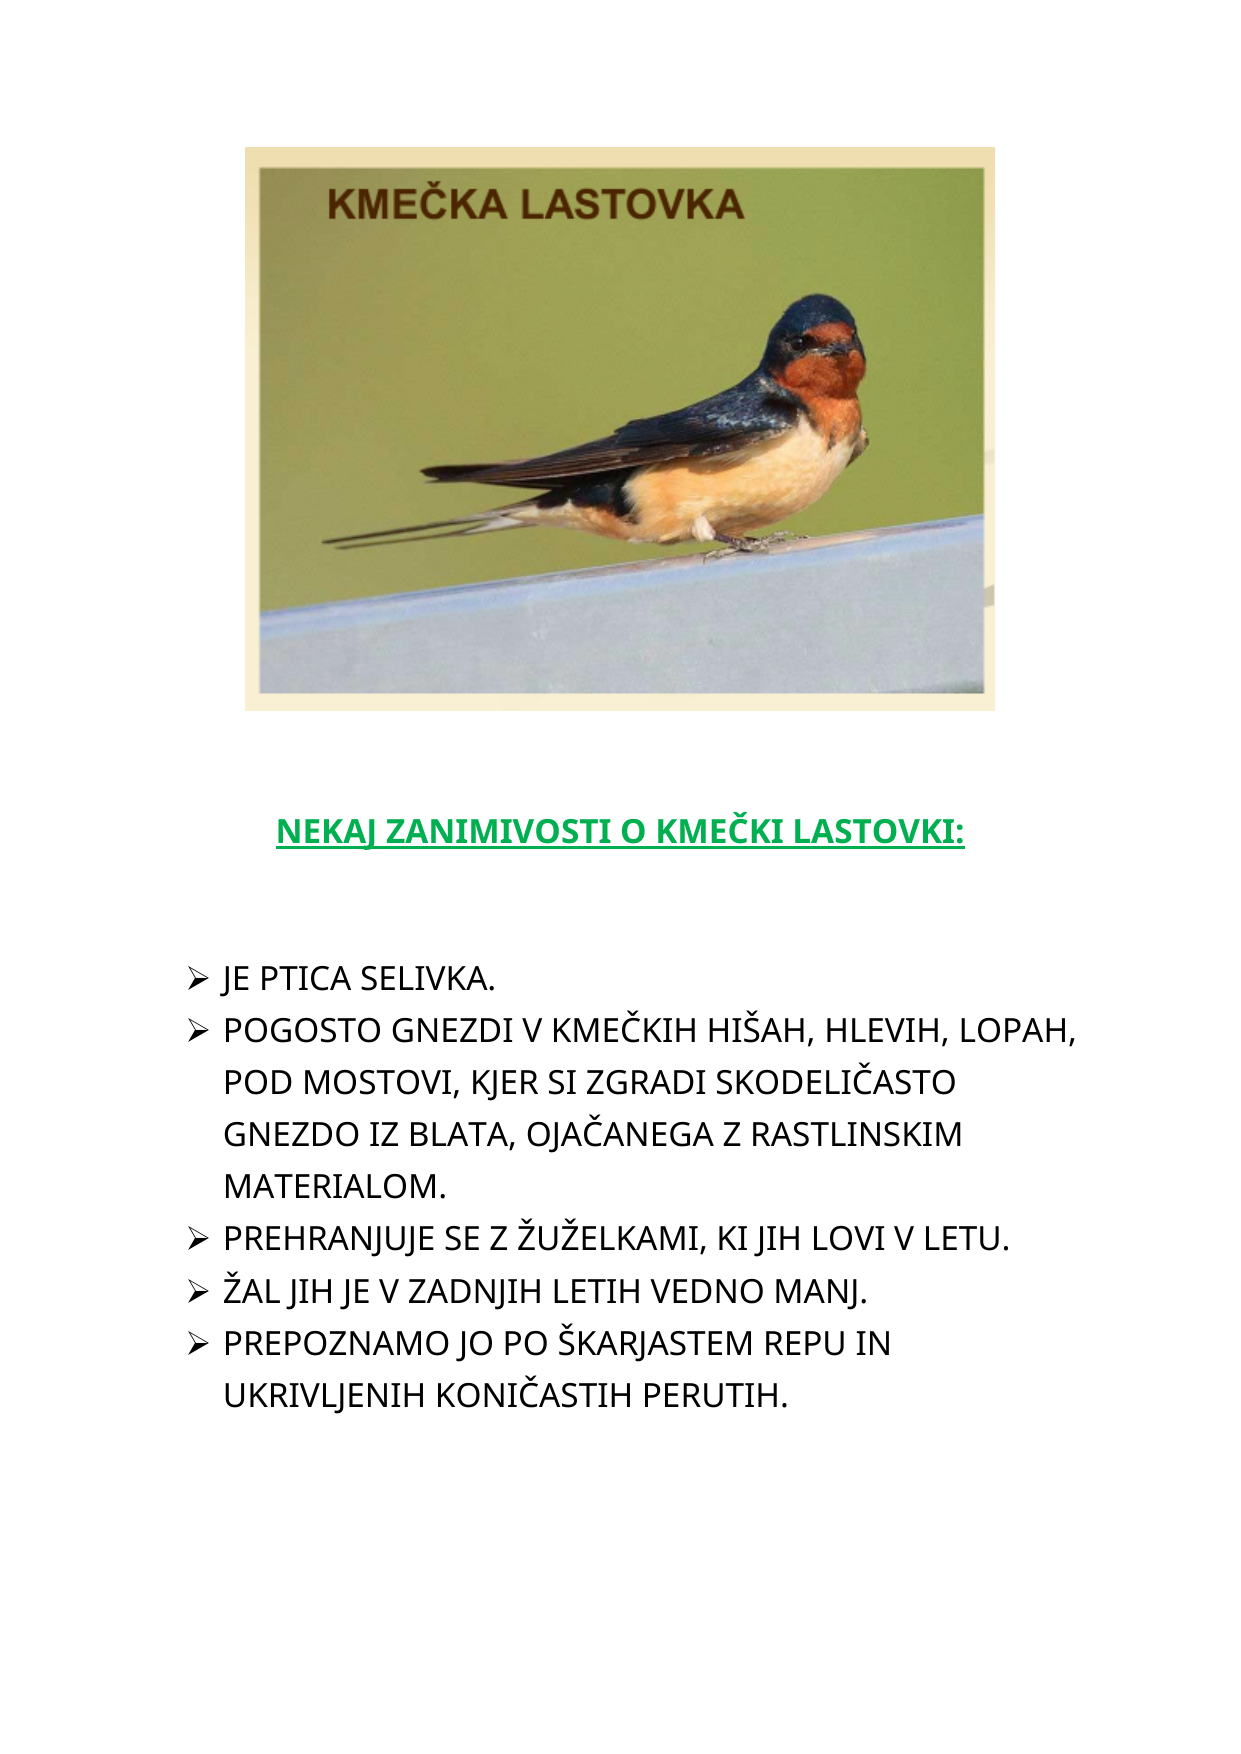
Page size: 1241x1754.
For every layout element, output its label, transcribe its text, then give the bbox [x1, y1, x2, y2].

picture [245, 147, 996, 711]
list POGOSTO GNEZDI V KMEČKIH HIŠAH, HLEVIH, LOPAH, POD MOSTOVI, KJER SI ZGRADI SKODELIČASTO GNEZDO IZ BLATA, OJAČANEGA Z RASTLINSKIM MATERIALOM. [185, 1006, 1093, 1208]
text NEKAJ ZANIMIVOSTI O KMEČKI LASTOVKI: [148, 808, 1093, 854]
list ŽAL JIH JE V ZADNJIH LETIH VEDNO MANJ. [185, 1267, 1093, 1313]
list JE PTICA SELIVKA. [185, 954, 1093, 1000]
list PREPOZNAMO JO PO ŠKARJASTEM REPU IN UKRIVLJENIH KONIČASTIH PERUTIH. [185, 1319, 1093, 1417]
list PREHRANJUJE SE Z ŽUŽELKAMI, KI JIH LOVI V LETU. [185, 1215, 1093, 1261]
